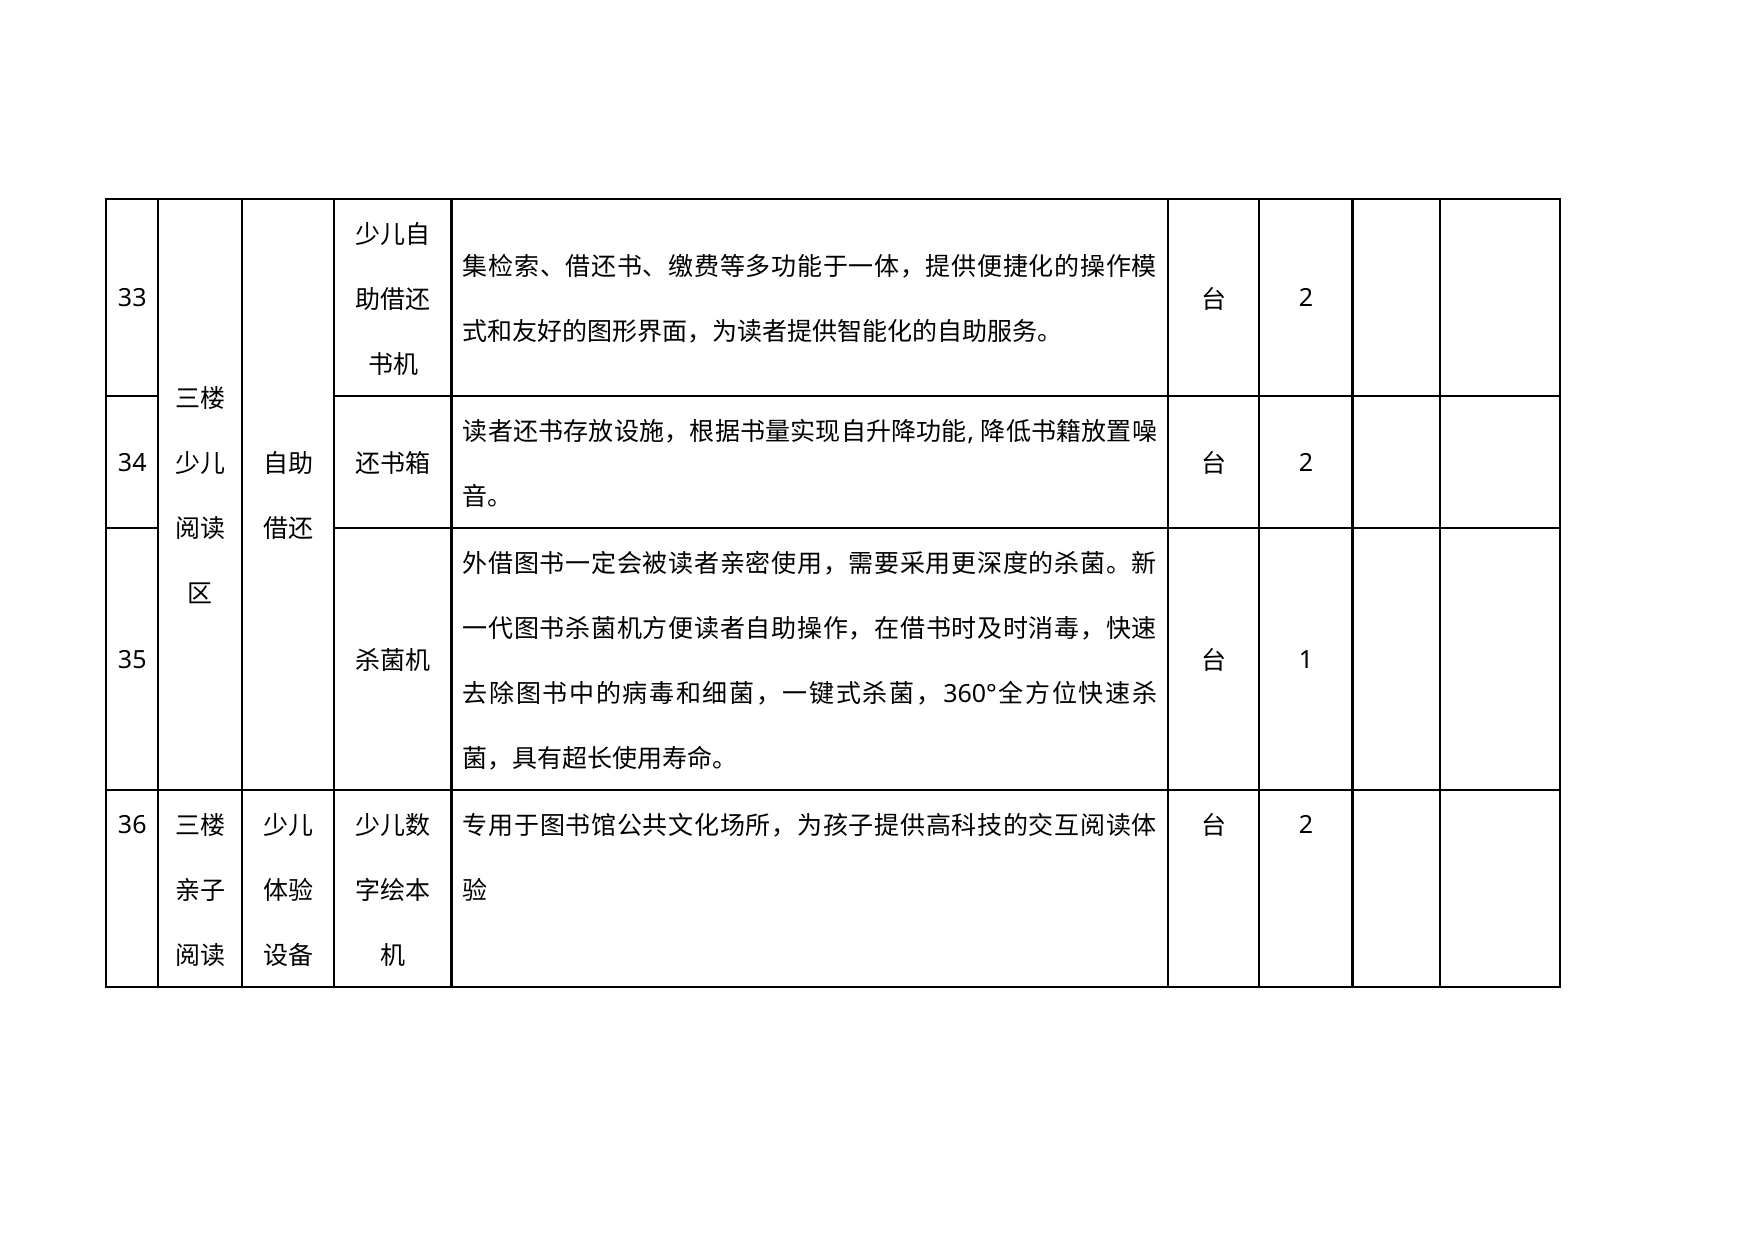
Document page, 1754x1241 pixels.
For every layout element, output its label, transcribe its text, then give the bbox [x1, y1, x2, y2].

table_cell [1354, 200, 1439, 395]
table_cell 外借图书一定会被读者亲密使用，需要采用更深度的杀菌。新一代图书杀菌机方便读者自助操作，在借书时及时消毒，快速去除图书中的病毒和细菌，一键式杀菌，360°全方位快速杀菌，具有超长使用寿命。 [453, 529, 1167, 789]
table_cell 34 [107, 397, 157, 527]
table_cell 三楼亲子阅读区 [159, 791, 241, 986]
table_cell 36 [107, 791, 157, 986]
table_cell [453, 791, 1167, 986]
table_cell 台 [1169, 200, 1258, 395]
table_cell 少儿数字绘本机 [335, 791, 450, 986]
table_cell [1441, 791, 1559, 986]
table_cell 台 [1169, 529, 1258, 789]
table_cell 1 [1260, 529, 1351, 789]
table_cell [1354, 791, 1439, 986]
table_cell [1441, 397, 1559, 527]
table_cell [1441, 200, 1559, 395]
table_cell 杀菌机 [335, 529, 450, 789]
table_cell 35 [107, 529, 157, 789]
table_cell 读者还书存放设施，根据书量实现自升降功能, 降低书籍放置噪音。 [453, 397, 1167, 527]
table_cell 台 [1169, 791, 1258, 986]
table_cell 2 [1260, 200, 1351, 395]
table_cell 33 [107, 200, 157, 395]
table_cell 2 [1260, 397, 1351, 527]
table_cell 集检索、借还书、缴费等多功能于一体，提供便捷化的操作模式和友好的图形界面，为读者提供智能化的自助服务。 [453, 200, 1167, 395]
table_cell 少儿自助借还书机 [335, 200, 450, 395]
table_cell 三楼少儿阅读区 [159, 200, 241, 789]
table_cell 还书箱 [335, 397, 450, 527]
table_cell [1354, 397, 1439, 527]
table_cell [1354, 529, 1439, 789]
table_cell 自助借还 [243, 200, 333, 789]
table_cell 2 [1260, 791, 1351, 986]
table_cell 台 [1169, 397, 1258, 527]
table_cell 少儿体验设备 [243, 791, 333, 986]
table_cell [1441, 529, 1559, 789]
